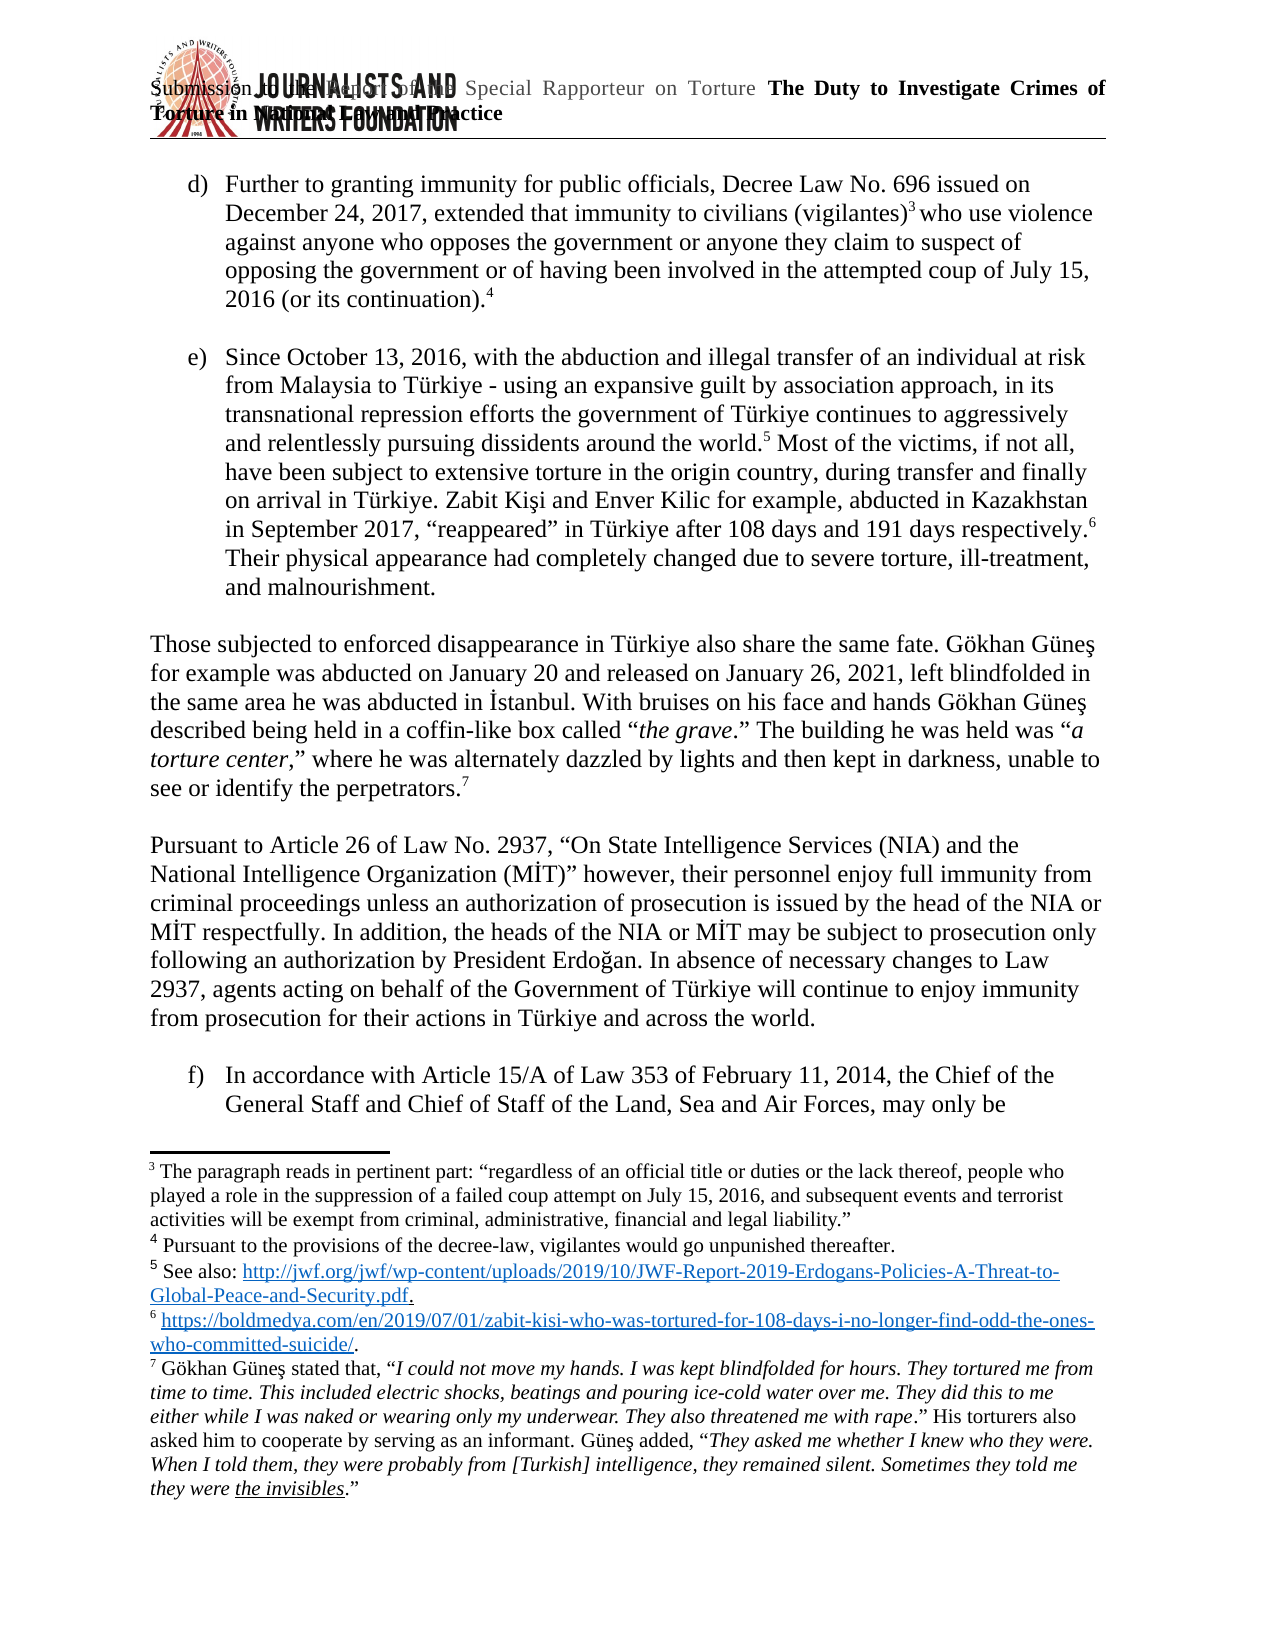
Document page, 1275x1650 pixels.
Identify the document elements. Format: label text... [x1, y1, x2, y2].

list Since October 13, 2016, with the abduction and illegal transfer of an individual at risk from Malaysia to Türkiye - using an expansive guilt by association approach, in its transnational repression efforts the government of Türkiye continues to aggressively and relentlessly pursuing dissidents around the world. Most of the victims, if not all, have been subject to extensive torture in the origin country, during transfer and finally on arrival in Türkiye. Zabit Kişi and Enver Kilic for example, abducted in Kazakhstan in September 2017, “reappeared” in Türkiye after 108 days and 191 days respectively. Their physical appearance had completely changed due to severe torture, ill-treatment, and malnourishment. [187, 342, 1106, 601]
list Pursuant to Article 26 of Law No. 2937, “On State Intelligence Services (NIA) and the National Intelligence Organization (MİT)” however, their personnel enjoy full immunity from criminal proceedings unless an authorization of prosecution is issued by the head of the NIA or MİT respectfully. In addition, the heads of the NIA or MİT may be subject to prosecution only following an authorization by President Erdoğan. In absence of necessary changes to Law 2937, agents acting on behalf of the Government of Türkiye will continue to enjoy immunity from prosecution for their actions in Türkiye and across the world. [150, 831, 1106, 1032]
picture [150, 36, 460, 138]
list In accordance with Article 15/A of Law 353 of February 11, 2014, the Chief of the General Staff and Chief of Staff of the Land, Sea and Air Forces, may only be prosecuted if President Erdoğan issues a prior authorization for prosecution. In addition, Law No. 6722 on some changes to the Law on Provincial Administration of June 23, 2016, provides for a prior authorization by the authorities for the investigation of soldiers or public officials suspected of having committed crimes, including torture and alleged war crimes in conflict situations where the Turkish armed forces are involved, including in Southeast Türkiye, Syria and Libya. [187, 1061, 1106, 1118]
text Those subjected to enforced disappearance in Türkiye also share the same fate. Gökhan Güneş for example was abducted on January 20 and released on January 26, 2021, left blindfolded in the same area he was abducted in İstanbul. With bruises on his face and hands Gökhan Güneş described being held in a coffin-like box called “the grave.” The building he was held was “a torture center,” where he was alternately dazzled by lights and then kept in darkness, unable to see or identify the perpetrators. [150, 629, 1106, 802]
list Further to granting immunity for public officials, Decree Law No. 696 issued on December 24, 2017, extended that immunity to civilians (vigilantes) who use violence against anyone who opposes the government or anyone they claim to suspect of opposing the government or of having been involved in the attempted coup of July 15, 2016 (or its continuation). [187, 169, 1106, 313]
